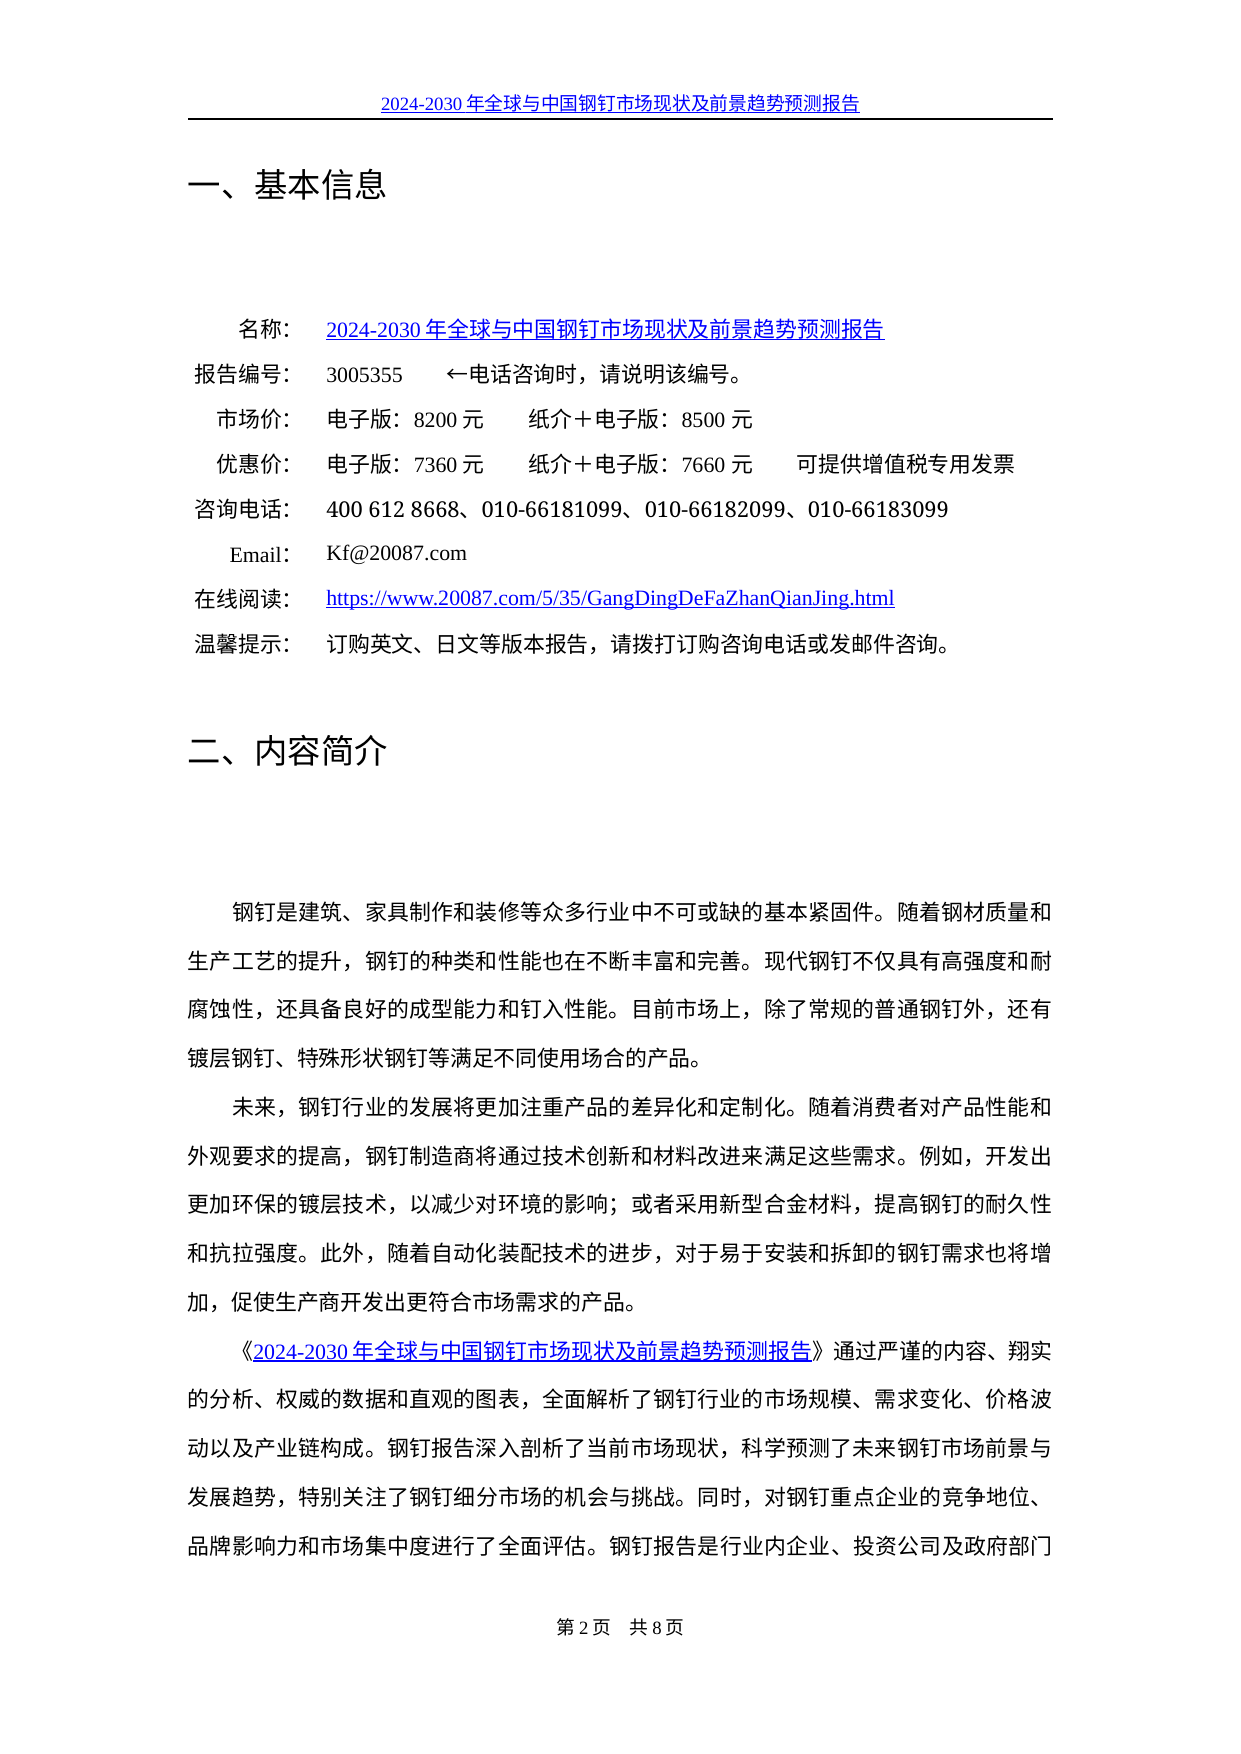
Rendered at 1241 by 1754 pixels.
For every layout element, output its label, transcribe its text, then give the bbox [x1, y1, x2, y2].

table_cell 市场价： [167, 402, 315, 447]
table_cell 电子版：8200 元 纸介＋电子版：8500 元 [315, 402, 1073, 447]
table_cell 优惠价： [167, 447, 315, 492]
table_cell 电子版：7360 元 纸介＋电子版：7660 元 可提供增值税专用发票 [315, 447, 1073, 492]
table_cell [315, 582, 1073, 627]
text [187, 894, 1053, 1561]
table_cell 咨询电话： [167, 492, 315, 537]
title 一、基本信息 [187, 150, 1053, 215]
table_cell 报告编号： [167, 357, 315, 402]
table_cell 在线阅读： [167, 582, 315, 627]
table_cell 温馨提示： [167, 627, 315, 672]
table_cell Kf@20087.com [315, 537, 1073, 582]
table_cell Email： [167, 537, 315, 582]
title 二、内容简介 [187, 717, 1053, 782]
table_cell 3005355 ←电话咨询时，请说明该编号。 [315, 357, 1073, 402]
table_header 名称： [167, 312, 315, 357]
table_header 2024-2030年全球与中国钢钉市场现状及前景趋势预测报告 [315, 312, 1073, 357]
table_cell 订购英文、日文等版本报告，请拨打订购咨询电话或发邮件咨询。 [315, 627, 1073, 672]
table_cell 400 612 8668、010-66181099、010-66182099、010-66183099 [315, 492, 1073, 537]
